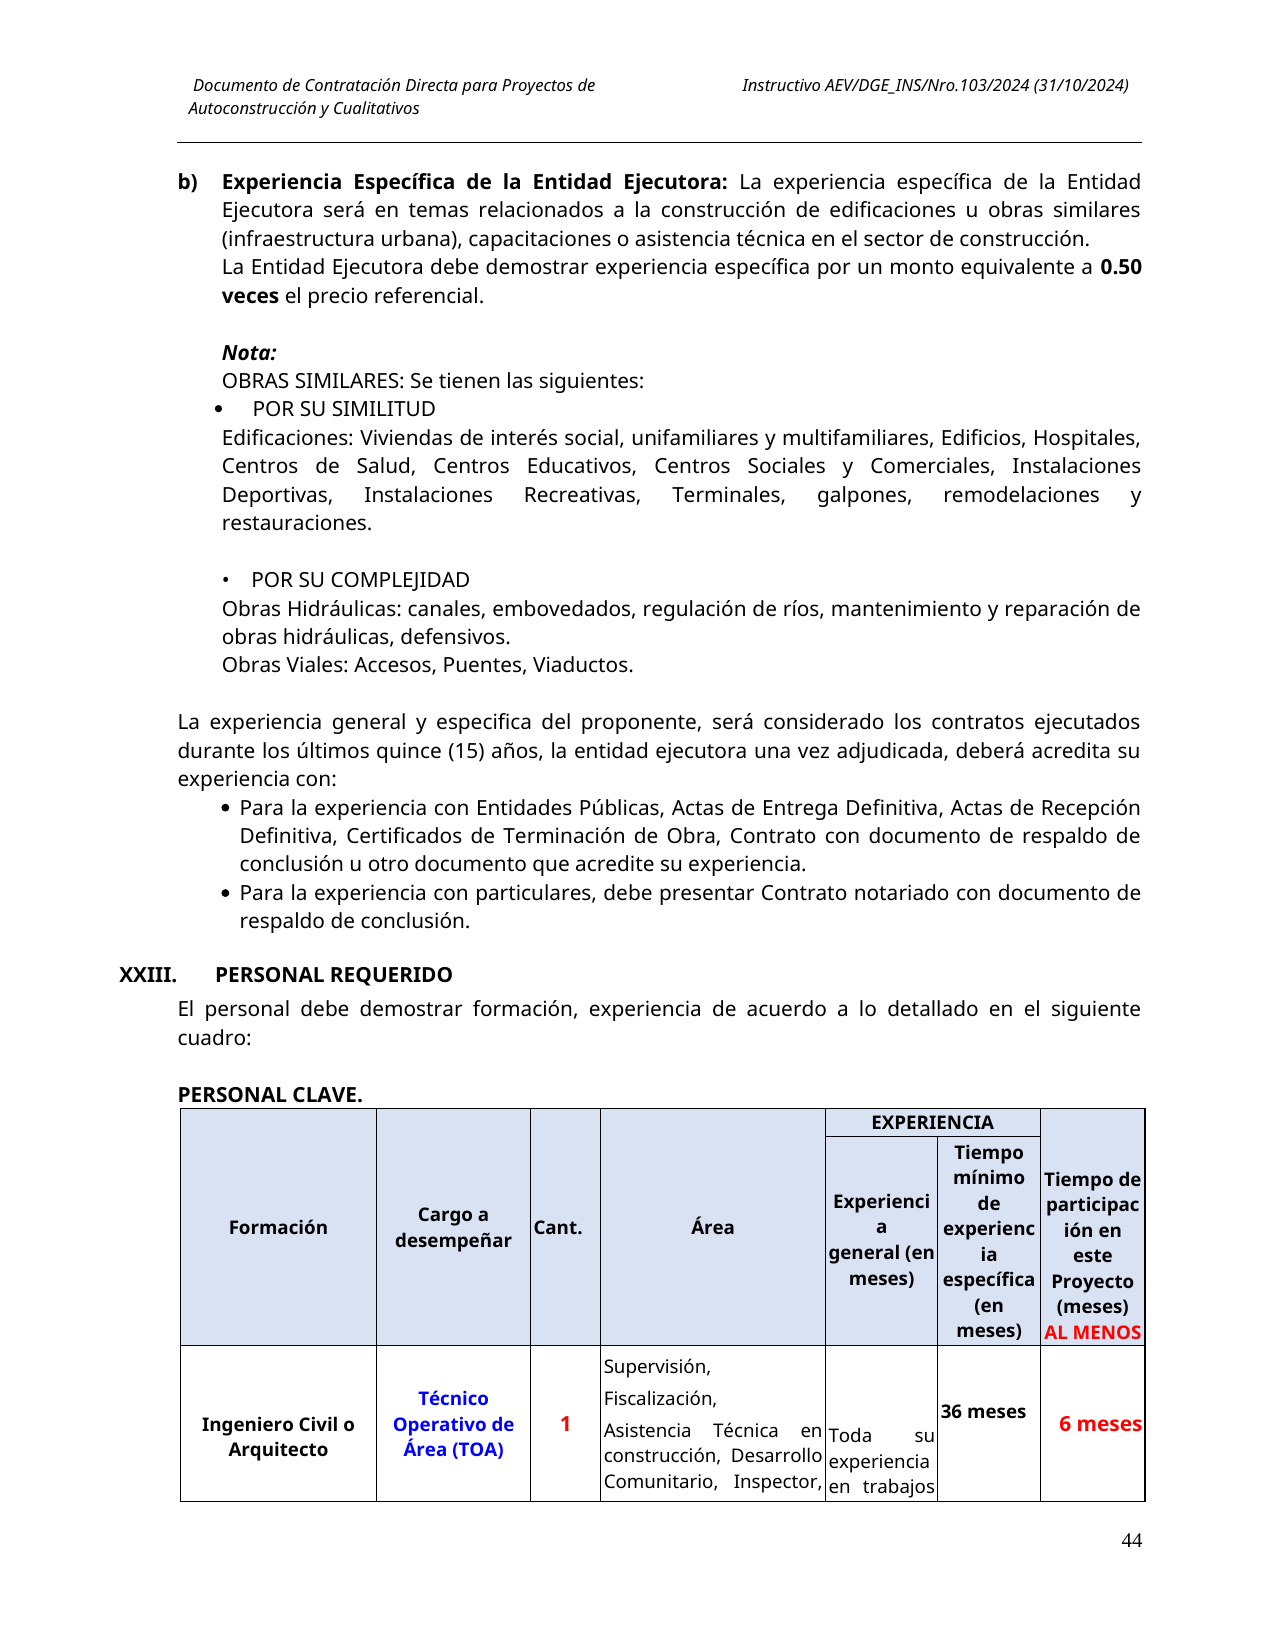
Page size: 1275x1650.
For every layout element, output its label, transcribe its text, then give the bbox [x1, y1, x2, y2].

list Para la experiencia con Entidades Públicas, Actas de Entrega Definitiva, Actas de Recepción Definitiva, Certificados de Terminación de Obra, Contrato con documento de respaldo de conclusión u otro documento que acredite su experiencia. [222, 793, 1142, 878]
list Para la experiencia con particulares, debe presentar Contrato notariado con documento de respaldo de conclusión. [222, 878, 1142, 935]
text Obras Hidráulicas: canales, embovedados, regulación de ríos, mantenimiento y reparación de obras hidráulicas, defensivos. [222, 594, 1142, 651]
text Obras Viales: Accesos, Puentes, Viaductos. [222, 651, 1142, 679]
table_header Cargo a desempeñar [377, 1109, 530, 1345]
text Edificaciones: Viviendas de interés social, unifamiliares y multifamiliares, Edificios, Hospitales, Centros de Salud, Centros Educativos, Centros Sociales y Comerciales, Instalaciones Deportivas, Instalaciones Recreativas, Terminales, galpones, remodelaciones y restauraciones. [222, 423, 1142, 537]
text Nota: [222, 338, 1142, 366]
table_cell 36 meses [938, 1346, 1040, 1501]
table_header Formación [181, 1109, 376, 1345]
table_header Área [601, 1109, 825, 1345]
list PERSONAL REQUERIDO [177, 960, 1142, 988]
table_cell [181, 1346, 376, 1501]
table_header Cant. [531, 1109, 600, 1345]
text El personal debe demostrar formación, experiencia de acuerdo a lo detallado en el siguiente cuadro: [177, 994, 1142, 1051]
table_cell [377, 1346, 530, 1501]
text PERSONAL CLAVE. [177, 1080, 1142, 1108]
table_header EXPERIENCIA [826, 1109, 1040, 1136]
table_cell Tiempo mínimo de experiencia específica (en meses) [938, 1137, 1040, 1345]
table_cell 6 meses [1041, 1346, 1144, 1501]
text La Entidad Ejecutora debe demostrar experiencia específica por un monto equivalente a 0.50 veces el precio referencial. [222, 252, 1142, 309]
text • POR SU COMPLEJIDAD [222, 565, 1142, 594]
list POR SU SIMILITUD [215, 394, 1142, 423]
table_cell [826, 1346, 937, 1501]
text OBRAS SIMILARES: Se tienen las siguientes: [222, 366, 1142, 394]
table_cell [601, 1346, 825, 1501]
table_header Tiempo de participación en este Proyecto (meses) AL MENOS [1041, 1109, 1144, 1345]
table_cell 1 [531, 1346, 600, 1501]
table_cell Experiencia general (en meses) [826, 1137, 937, 1345]
text La experiencia general y especifica del proponente, será considerado los contratos ejecutados durante los últimos quince (15) años, la entidad ejecutora una vez adjudicada, deberá acredita su experiencia con: [177, 707, 1142, 793]
list Experiencia Específica de la Entidad Ejecutora: La experiencia específica de la Entidad Ejecutora será en temas relacionados a la construcción de edificaciones u obras similares (infraestructura urbana), capacitaciones o asistencia técnica en el sector de construcción. [177, 167, 1142, 252]
